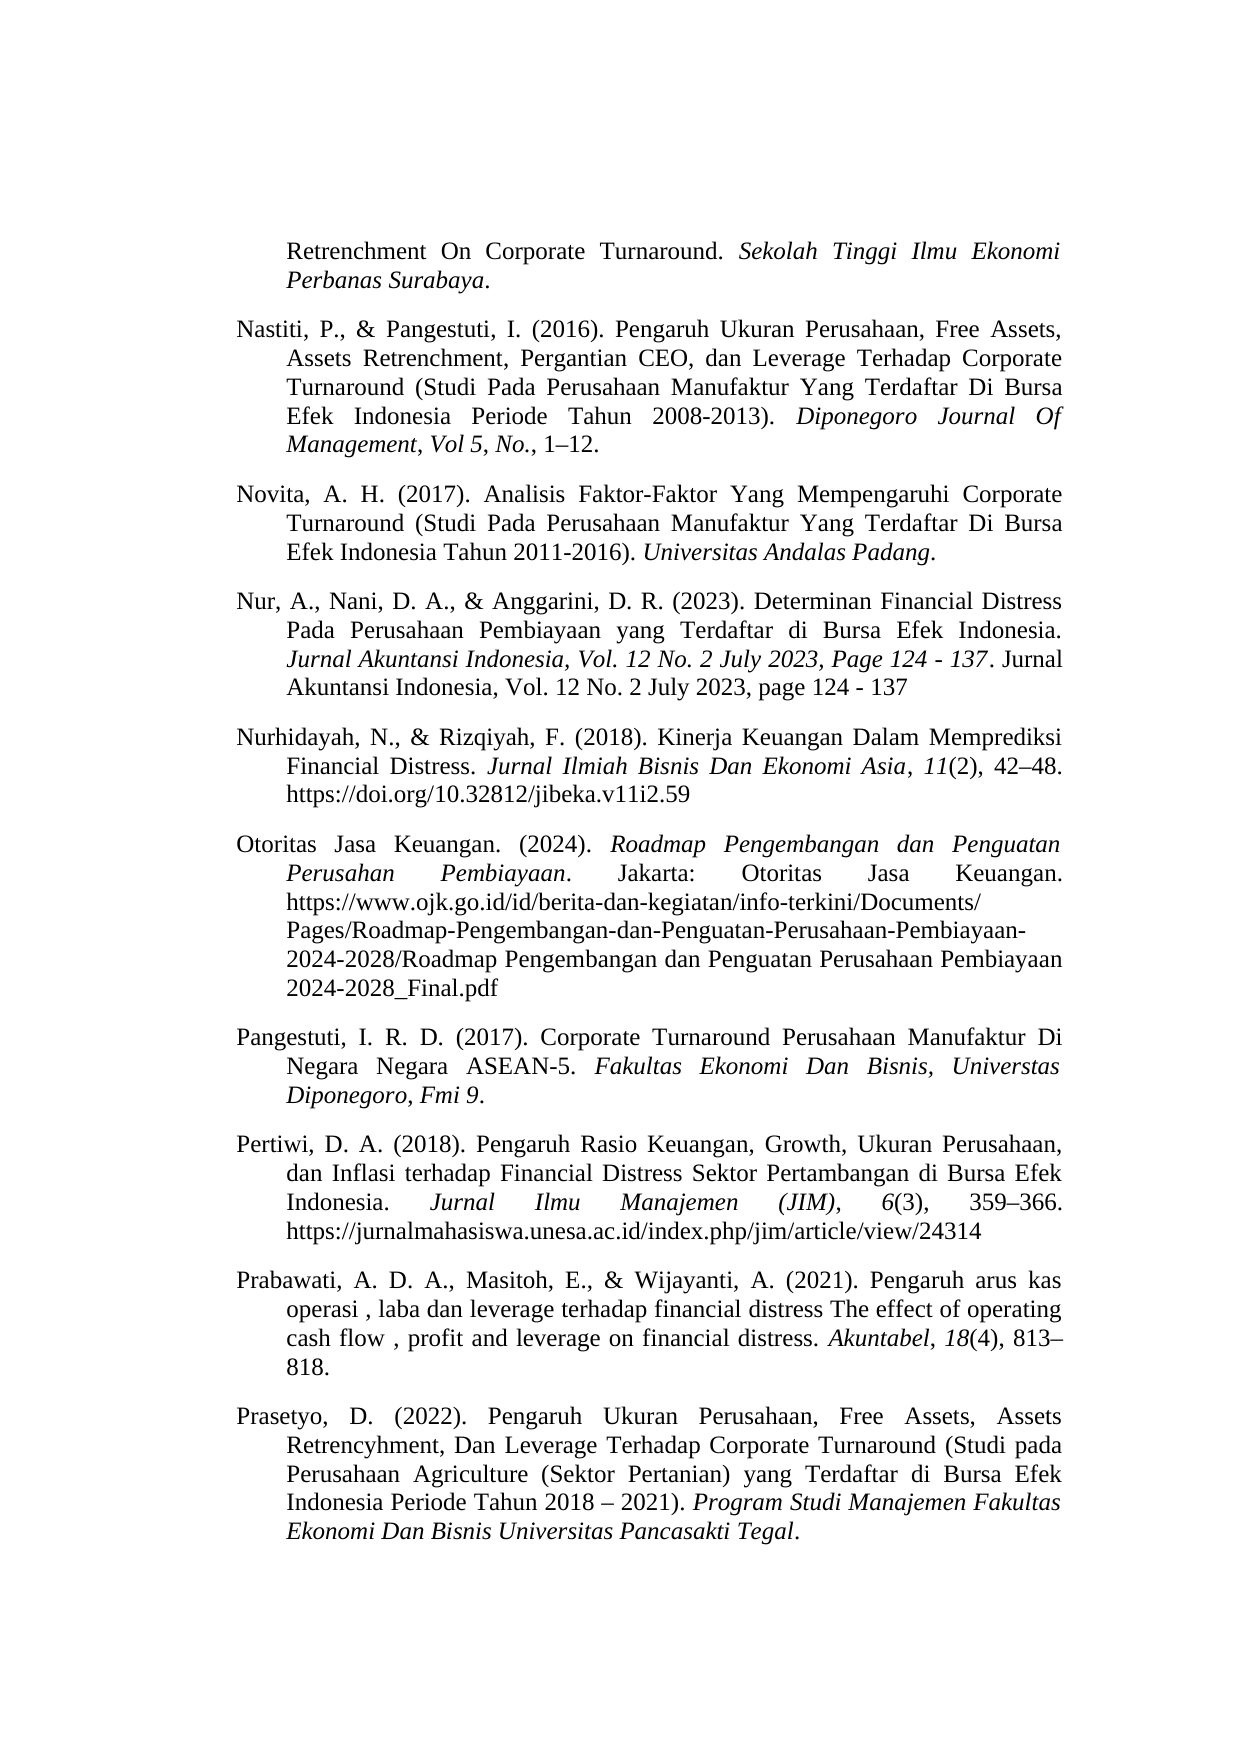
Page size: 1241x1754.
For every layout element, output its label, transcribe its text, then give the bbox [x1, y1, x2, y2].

text Nur, A., Nani, D. A., & Anggarini, D. R. (2023). Determinan Financial Distress Pada Perusahaan Pembiayaan yang Terdaftar di Bursa Efek Indonesia. Jurnal Akuntansi Indonesia, Vol. 12 No. 2 July 2023, Page 124 - 137. Jurnal Akuntansi Indonesia, Vol. 12 No. 2 July 2023, page 124 - 137 [236, 586, 1063, 701]
text Otoritas Jasa Keuangan. (2024). Roadmap Pengembangan dan Penguatan Perusahan Pembiayaan. Jakarta: Otoritas Jasa Keuangan. https://www.ojk.go.id/id/berita-dan-kegiatan/info-terkini/Documents/Pages/Roadmap-Pengembangan-dan-Penguatan-Perusahaan-Pembiayaan-2024-2028/Roadmap Pengembangan dan Penguatan Perusahaan Pembiayaan 2024-2028_Final.pdf [236, 829, 1063, 1002]
text Novita, A. H. (2017). Analisis Faktor-Faktor Yang Mempengaruhi Corporate Turnaround (Studi Pada Perusahaan Manufaktur Yang Terdaftar Di Bursa Efek Indonesia Tahun 2011-2016). Universitas Andalas Padang. [236, 479, 1063, 565]
text Nurhidayah, N., & Rizqiyah, F. (2018). Kinerja Keuangan Dalam Memprediksi Financial Distress. Jurnal Ilmiah Bisnis Dan Ekonomi Asia, 11(2), 42–48. https://doi.org/10.32812/jibeka.v11i2.59 [236, 722, 1063, 808]
text Nastiti, P., & Pangestuti, I. (2016). Pengaruh Ukuran Perusahaan, Free Assets, Assets Retrenchment, Pergantian CEO, dan Leverage Terhadap Corporate Turnaround (Studi Pada Perusahaan Manufaktur Yang Terdaftar Di Bursa Efek Indonesia Periode Tahun 2008-2013). Diponegoro Journal Of Management, Vol 5, No., 1–12. [236, 314, 1063, 458]
text Prabawati, A. D. A., Masitoh, E., & Wijayanti, A. (2021). Pengaruh arus kas operasi , laba dan leverage terhadap financial distress The effect of operating cash flow , profit and leverage on financial distress. Akuntabel, 18(4), 813–818. [236, 1265, 1063, 1380]
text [236, 236, 1063, 294]
text Prasetyo, D. (2022). Pengaruh Ukuran Perusahaan, Free Assets, Assets Retrencyhment, Dan Leverage Terhadap Corporate Turnaround (Studi pada Perusahaan Agriculture (Sektor Pertanian) yang Terdaftar di Bursa Efek Indonesia Periode Tahun 2018 – 2021). Program Studi Manajemen Fakultas Ekonomi Dan Bisnis Universitas Pancasakti Tegal. [236, 1401, 1063, 1545]
text Pertiwi, D. A. (2018). Pengaruh Rasio Keuangan, Growth, Ukuran Perusahaan, dan Inflasi terhadap Financial Distress Sektor Pertambangan di Bursa Efek Indonesia. Jurnal Ilmu Manajemen (JIM), 6(3), 359–366. https://jurnalmahasiswa.unesa.ac.id/index.php/jim/article/view/24314 [236, 1129, 1063, 1244]
text Pangestuti, I. R. D. (2017). Corporate Turnaround Perusahaan Manufaktur Di Negara Negara ASEAN-5. Fakultas Ekonomi Dan Bisnis, Universtas Diponegoro, Fmi 9. [236, 1022, 1063, 1109]
